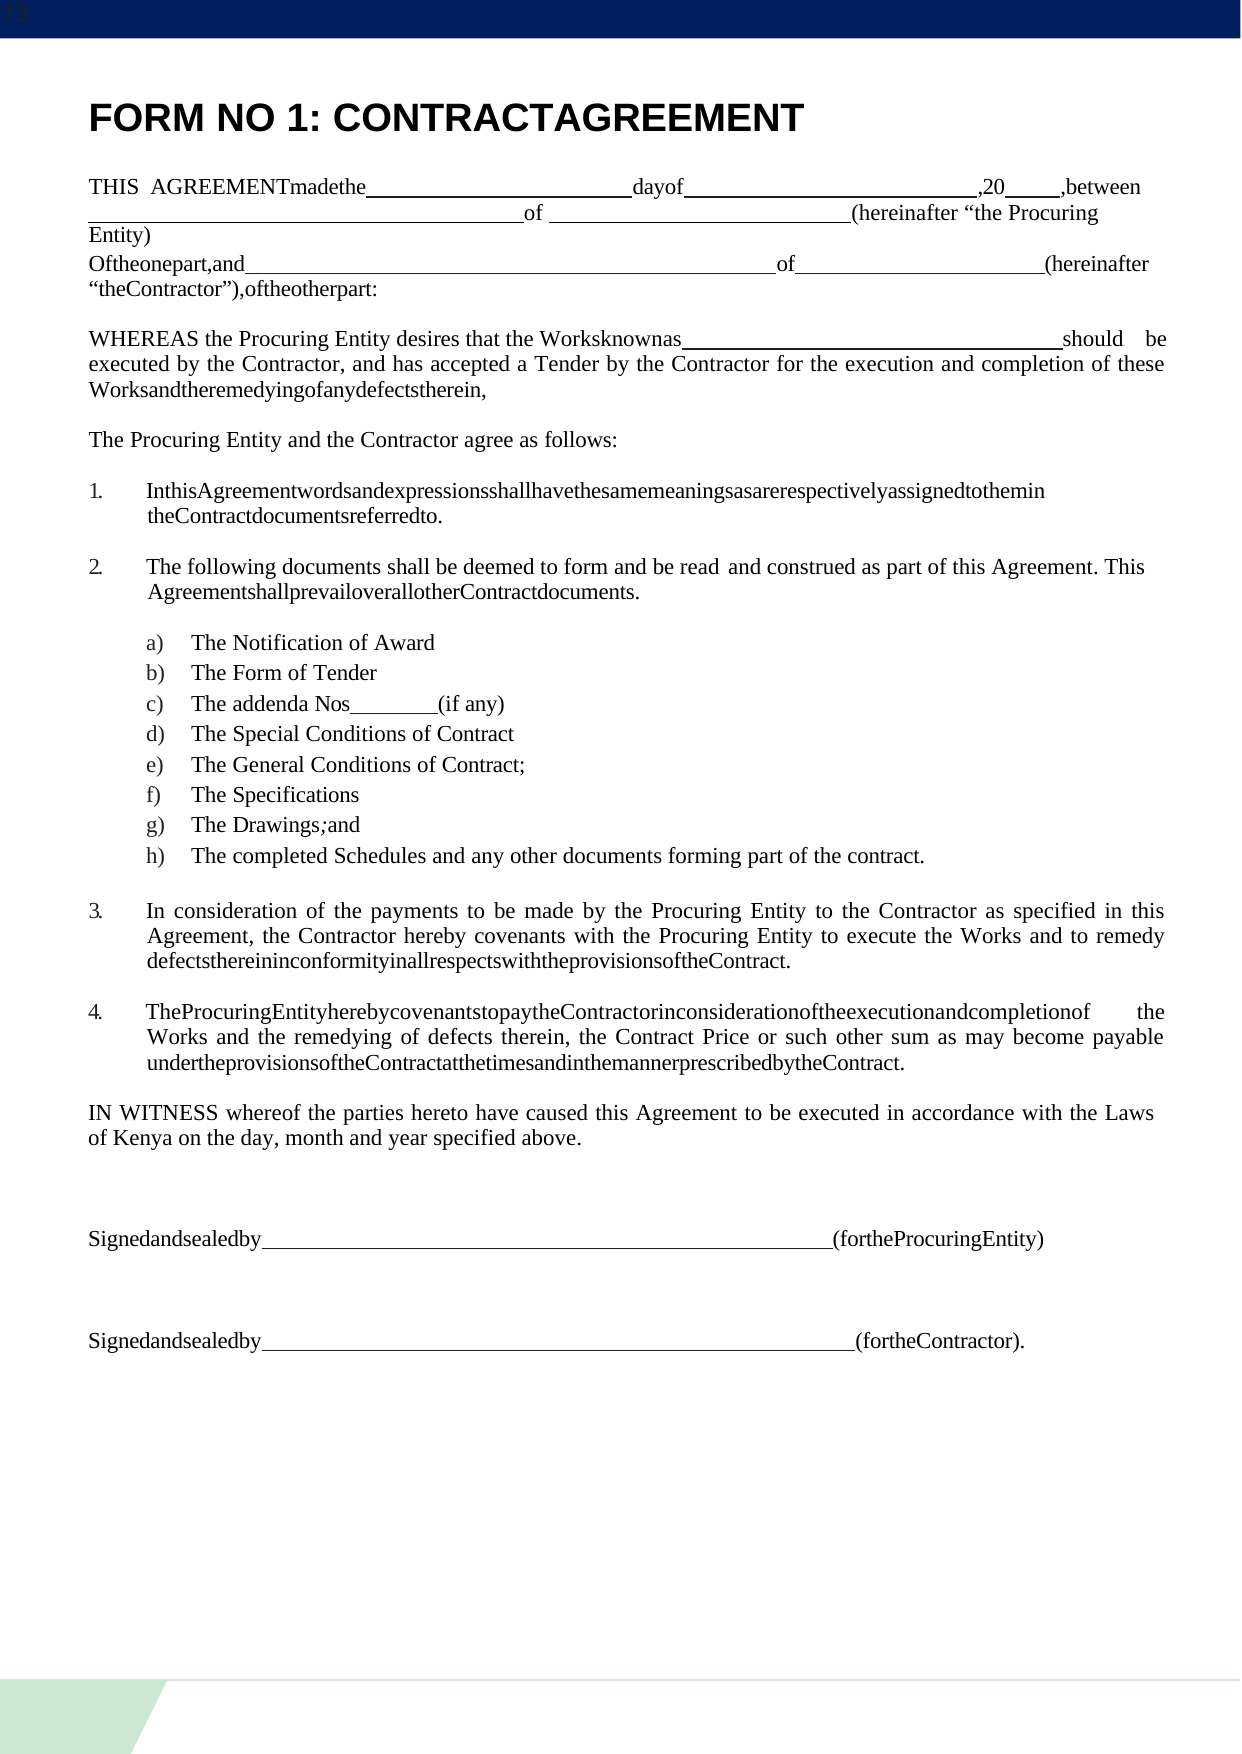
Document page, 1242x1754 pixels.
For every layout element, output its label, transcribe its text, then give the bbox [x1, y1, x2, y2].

list The completed Schedules and any other documents forming part of the contract. [146, 842, 1204, 868]
list The addenda Nos (if any) [146, 690, 1204, 716]
list The Drawings;and [146, 812, 1204, 838]
list The Specifications [146, 781, 1204, 807]
text The Procuring Entity and the Contractor agree as follows: [88, 426, 1204, 453]
text THIS AGREEMENTmadethe dayof ,20 ,between [88, 174, 1204, 200]
list In consideration of the payments to be made by the Procuring Entity to the Contractor as specified in this Agreement, the Contractor hereby covenants with the Procuring Entity to execute the Works and to remedy defectsthereininconformityinallrespectswiththeprovisionsoftheContract. [88, 899, 1167, 974]
list The Notification of Award [146, 628, 1204, 655]
text Signedandsealedby (fortheContractor). [88, 1327, 1204, 1353]
list TheProcuringEntityherebycovenantstopaytheContractorinconsiderationoftheexecutionandcompletionof the Works and the remedying of defects therein, the Contract Price or such other sum as may become payable undertheprovisionsoftheContractatthetimesandinthemannerprescribedbytheContract. [88, 999, 1166, 1075]
list The General Conditions of Contract; [146, 751, 1204, 777]
list The following documents shall be deemed to form and be read and construed as part of this Agreement. This AgreementshallprevailoverallotherContractdocuments. [88, 554, 1166, 604]
list InthisAgreementwordsandexpressionsshallhavethesamemeaningsasarerespectivelyassignedtothemin theContractdocumentsreferredto. [88, 478, 1063, 528]
text IN WITNESS whereof the parties hereto have caused this Agreement to be executed in accordance with the Laws of Kenya on the day, month and year specified above. [88, 1100, 1155, 1150]
text of (hereinafter “the Procuring Entity) [88, 202, 1099, 247]
text FORM NO 1: CONTRACTAGREEMENT [88, 94, 1204, 140]
text Oftheonepart,and of (hereinafter “theContractor”),oftheotherpart: [88, 251, 1152, 301]
list The Special Conditions of Contract [146, 720, 1204, 747]
text Signedandsealedby (fortheProcuringEntity) [88, 1225, 1204, 1252]
text WHEREAS the Procuring Entity desires that the Worksknownas should be executed by the Contractor, and has accepted a Tender by the Contractor for the execution and completion of these Worksandtheremedyingofanydefectstherein, [88, 327, 1167, 402]
list The Form of Tender [146, 659, 1204, 686]
